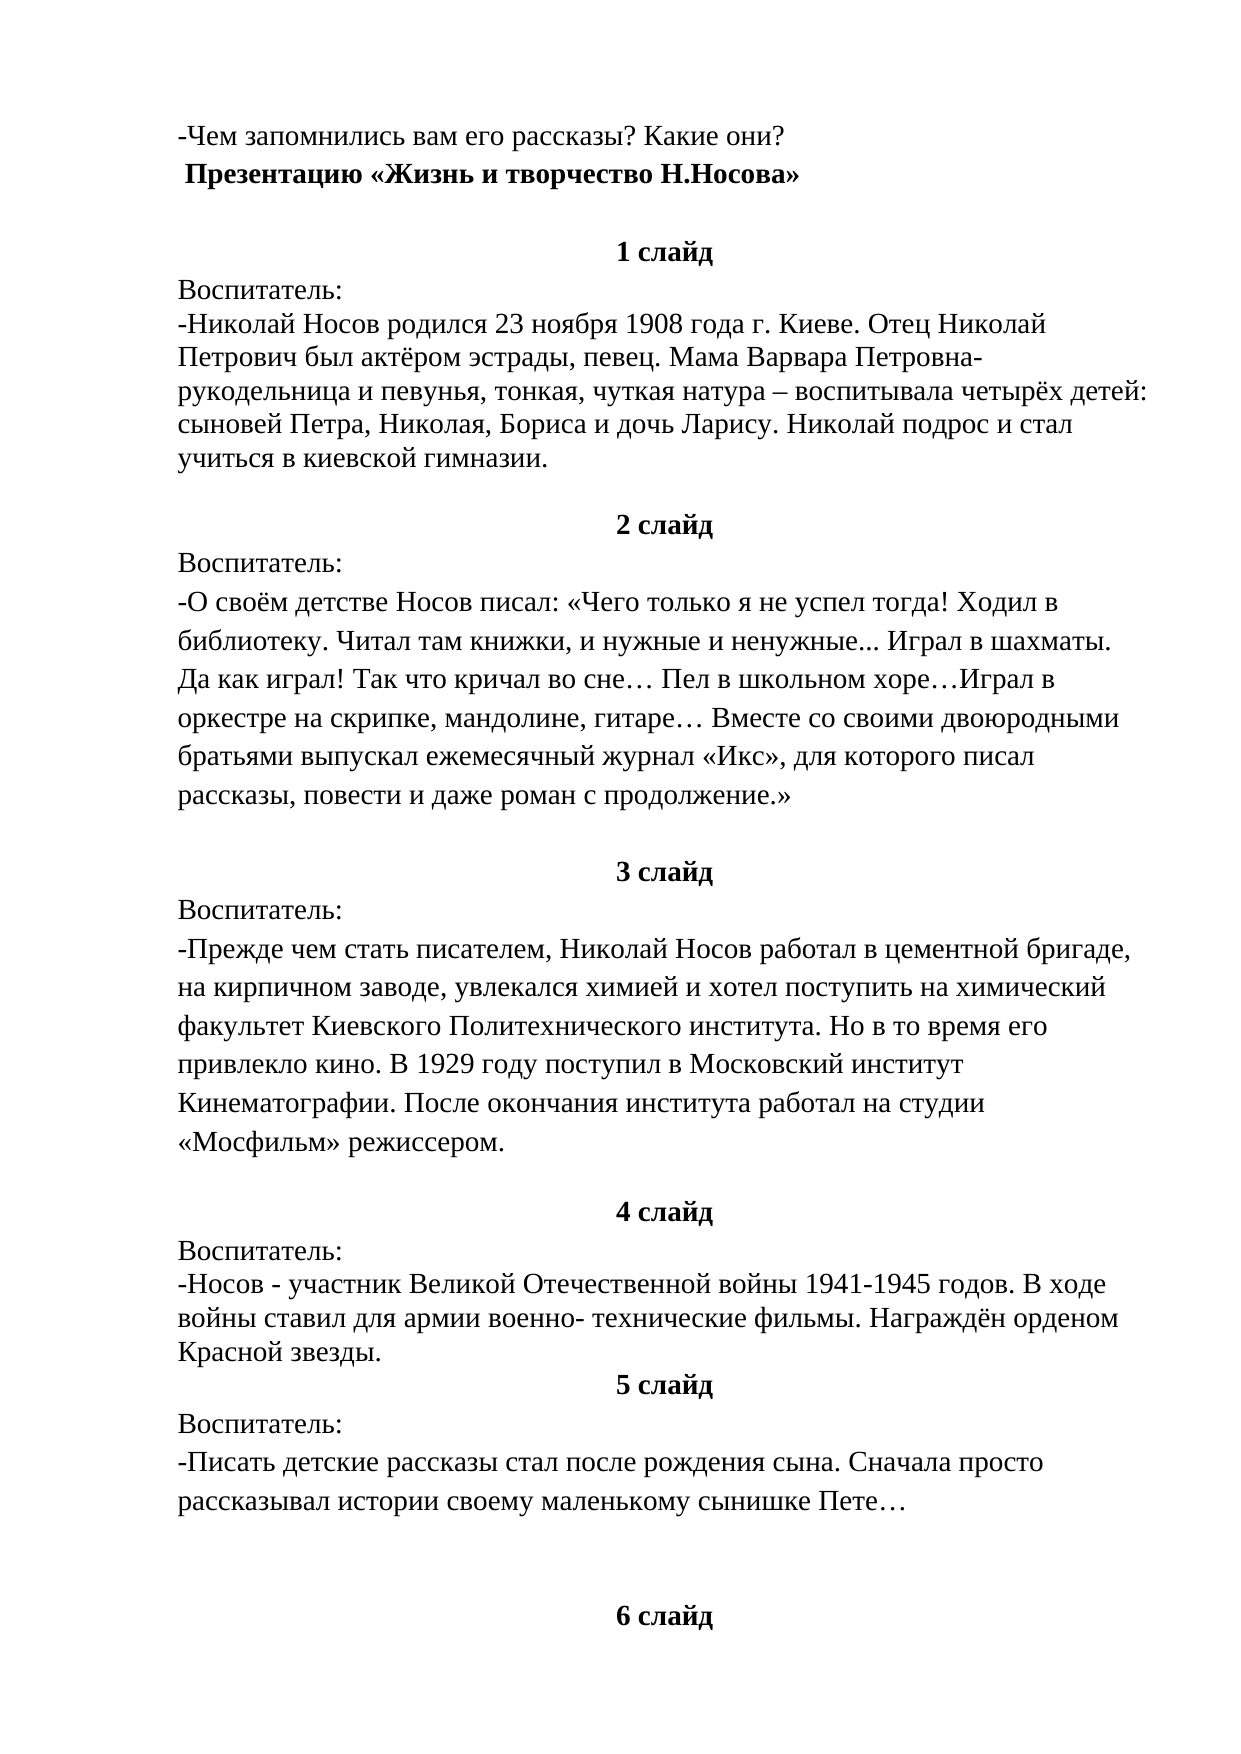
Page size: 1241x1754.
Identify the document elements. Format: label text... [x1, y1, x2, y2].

text Воспитатель: [177, 1233, 1152, 1267]
text -О своём детстве Носов писал: «Чего только я не успел тогда! Ходил в библиотеку. Читал там книжки, и нужные и ненужные... Играл в шахматы. Да как играл! Так что кричал во сне… Пел в школьном хоре…Играл в оркестре на скрипке, мандолине, гитаре… Вместе со своими двоюродными братьями выпускал ежемесячный журнал «Икс», для которого писал рассказы, повести и даже роман с продолжение.» [177, 584, 1152, 810]
text 6 слайд [177, 1598, 1152, 1632]
text 5 слайд [177, 1367, 1152, 1401]
text -Писать детские рассказы стал после рождения сына. Сначала просто рассказывал истории своему маленькому сынишке Пете… [177, 1444, 1152, 1516]
text -Николай Носов родился 23 ноября 1908 года г. Киеве. Отец Николай Петрович был актёром эстрады, певец. Мама Варвара Петровна- рукодельница и певунья, тонкая, чуткая натура – воспитывала четырёх детей: [177, 306, 1152, 406]
text Презентацию «Жизнь и творчество Н.Носова» [177, 157, 1152, 190]
text сыновей Петра, Николая, Бориса и дочь Ларису. Николай подрос и стал учиться в киевской гимназии. [177, 406, 1152, 473]
text 3 слайд [177, 854, 1152, 887]
text -Чем запомнились вам его рассказы? Какие они? [177, 118, 1152, 152]
text -Носов - участник Великой Отечественной войны 1941-1945 годов. В ходе войны ставил для армии военно- технические фильмы. Награждён орденом Красной звезды. [177, 1267, 1152, 1367]
text Воспитатель: [177, 272, 1152, 306]
text 4 слайд [177, 1194, 1152, 1228]
text Воспитатель: [177, 1406, 1152, 1439]
text 2 слайд [177, 507, 1152, 541]
text Воспитатель: [177, 892, 1152, 926]
text 1 слайд [177, 234, 1152, 267]
text Воспитатель: [177, 546, 1152, 579]
text -Прежде чем стать писателем, Николай Носов работал в цементной бригаде, на кирпичном заводе, увлекался химией и хотел поступить на химический факультет Киевского Политехнического института. Но в то время его привлекло кино. В 1929 году поступил в Московский институт Кинематографии. После окончания института работал на студии «Мосфильм» режиссером. [177, 931, 1152, 1157]
